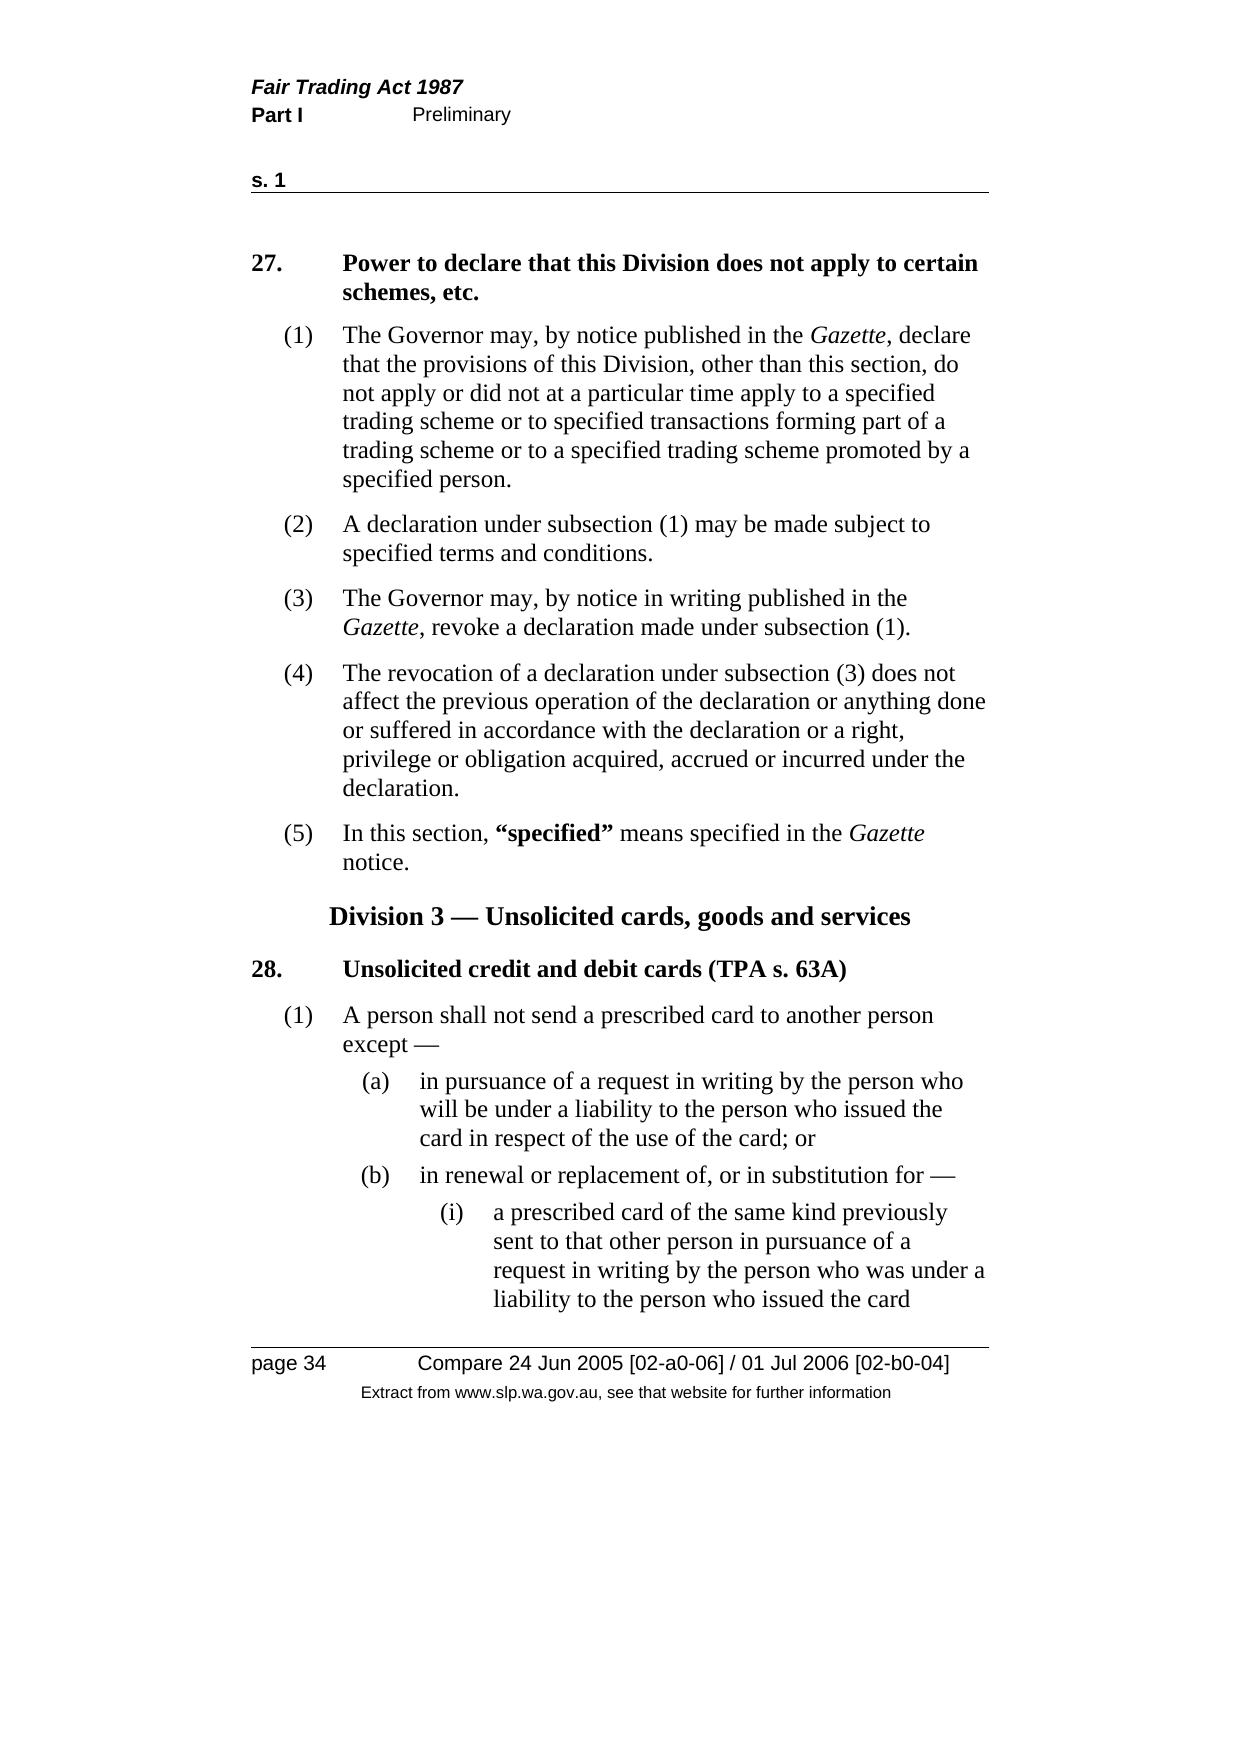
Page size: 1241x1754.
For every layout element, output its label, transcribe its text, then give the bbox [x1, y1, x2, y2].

text (1) The Governor may, by notice published in the Gazette, declare that the provisions of this Division, other than this section, do not apply or did not at a particular time apply to a specified trading scheme or to specified transactions forming part of a trading scheme or to a specified trading scheme promoted by a specified person. [251, 320, 989, 493]
text (1) A person shall not send a prescribed card to another person except — [251, 1000, 989, 1057]
text (b) in renewal or replacement of, or in substitution for — [251, 1160, 989, 1189]
subtitle 28. Unsolicited credit and debit cards (TPA s. 63A) [251, 954, 989, 983]
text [251, 1197, 989, 1312]
subtitle Division 3 — Unsolicited cards, goods and services [251, 901, 989, 932]
subtitle 27. Power to declare that this Division does not apply to certain schemes, etc. [251, 248, 989, 306]
text (3) The Governor may, by notice in writing published in the Gazette, revoke a declaration made under subsection (1). [251, 583, 989, 641]
text (4) The revocation of a declaration under subsection (3) does not affect the previous operation of the declaration or anything done or suffered in accordance with the declaration or a right, privilege or obligation acquired, accrued or incurred under the declaration. [251, 658, 989, 801]
text (5) In this section, “specified” means specified in the Gazette notice. [251, 818, 989, 876]
text (2) A declaration under subsection (1) may be made subject to specified terms and conditions. [251, 509, 989, 567]
text (a) in pursuance of a request in writing by the person who will be under a liability to the person who issued the card in respect of the use of the card; or [251, 1066, 989, 1152]
